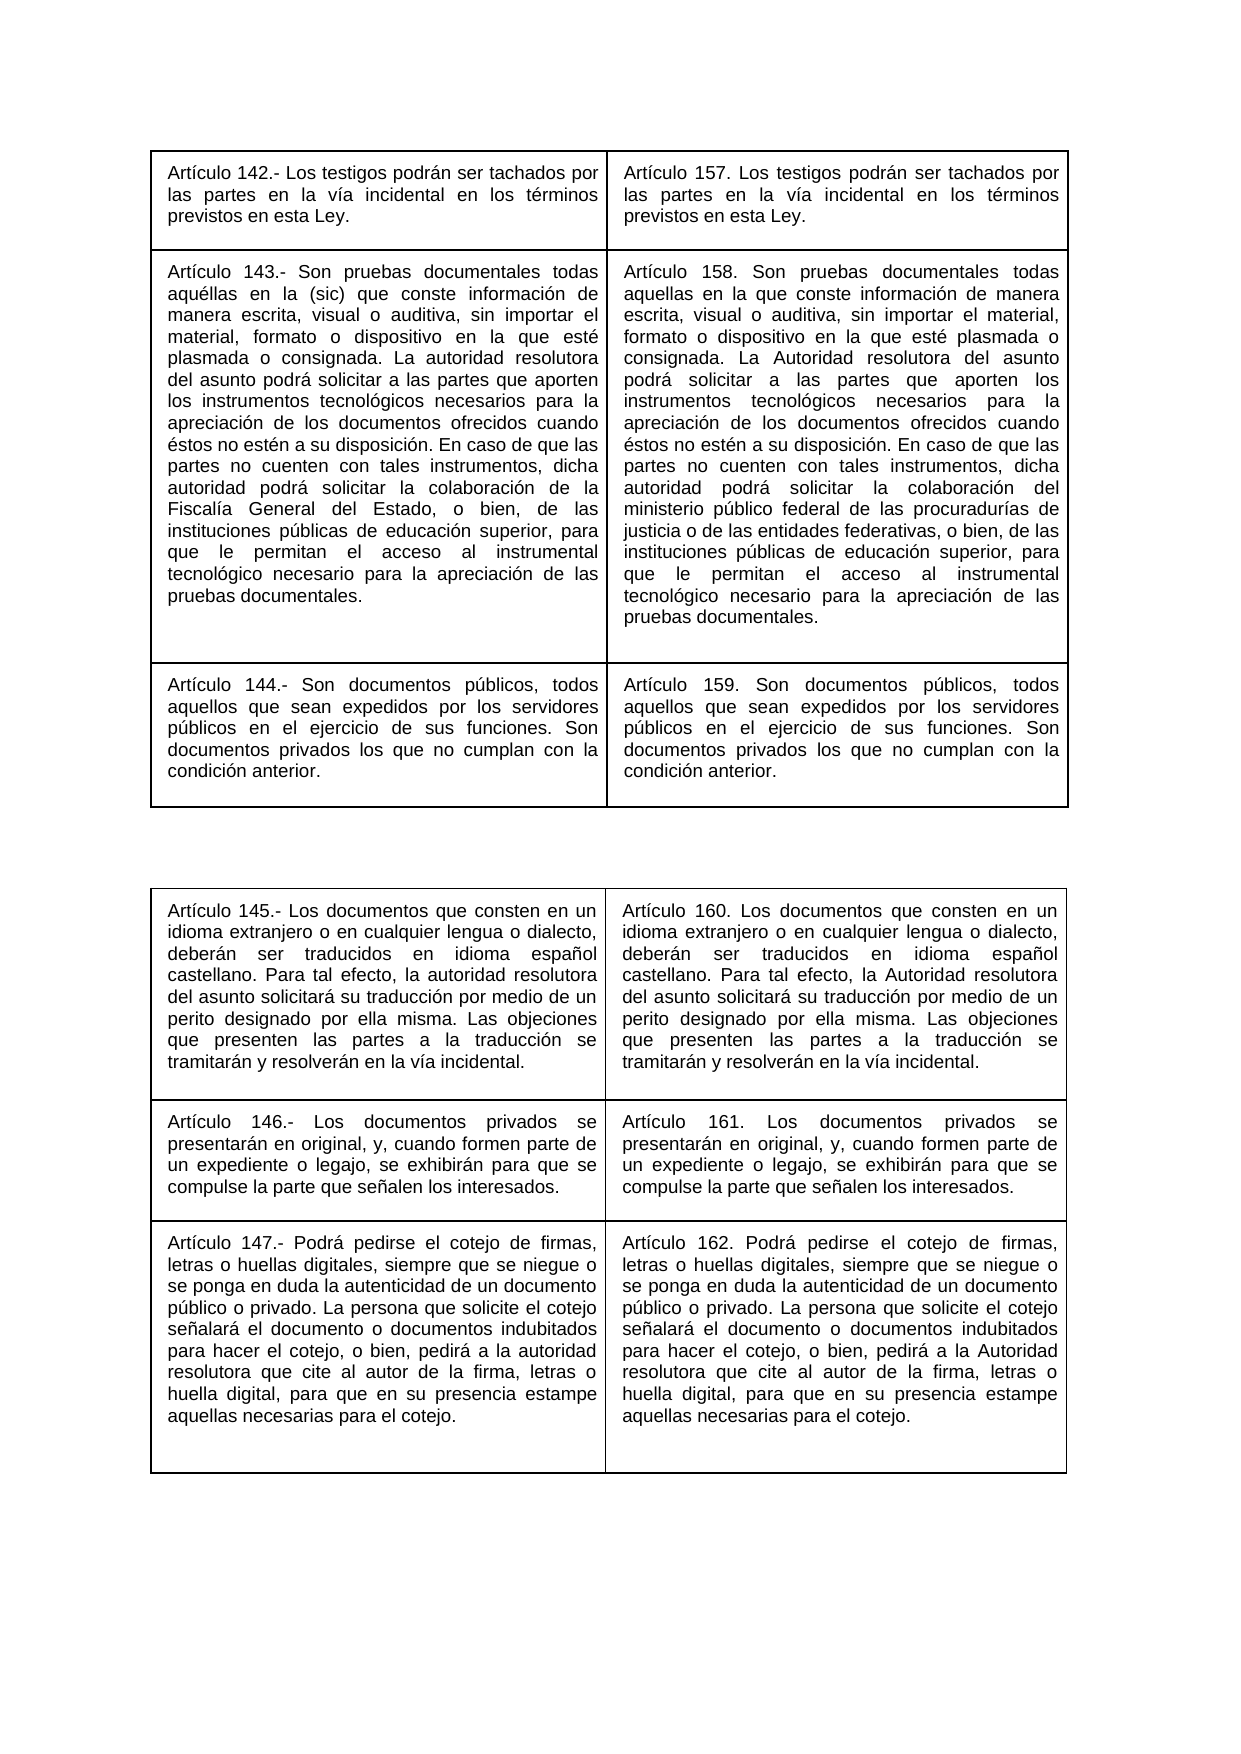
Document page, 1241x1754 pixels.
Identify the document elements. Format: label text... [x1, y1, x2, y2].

table_header Artículo 145.- Los documentos que consten en un idioma extranjero o en cualquier lengua o dialecto, deberán ser traducidos en idioma español castellano. Para tal efecto, la autoridad resolutora del asunto solicitará su traducción por medio de un perito designado por ella misma. Las objeciones que presenten las partes a la traducción se tramitarán y resolverán en la vía incidental. [152, 889, 605, 1099]
table_cell Artículo 162. Podrá pedirse el cotejo de firmas, letras o huellas digitales, siempre que se niegue o se ponga en duda la autenticidad de un documento público o privado. La persona que solicite el cotejo señalará el documento o documentos indubitados para hacer el cotejo, o bien, pedirá a la Autoridad resolutora que cite al autor de la firma, letras o huella digital, para que en su presencia estampe aquellas necesarias para el cotejo. [606, 1222, 1066, 1472]
table_cell Artículo 142.- Los testigos podrán ser tachados por las partes en la vía incidental en los términos previstos en esta Ley. [152, 152, 606, 249]
table_cell Artículo 161. Los documentos privados se presentarán en original, y, cuando formen parte de un expediente o legajo, se exhibirán para que se compulse la parte que señalen los interesados. [606, 1101, 1066, 1220]
table_cell Artículo 144.- Son documentos públicos, todos aquellos que sean expedidos por los servidores públicos en el ejercicio de sus funciones. Son documentos privados los que no cumplan con la condición anterior. [152, 664, 606, 806]
table_cell Artículo 143.- Son pruebas documentales todas aquéllas en la (sic) que conste información de manera escrita, visual o auditiva, sin importar el material, formato o dispositivo en la que esté plasmada o consignada. La autoridad resolutora del asunto podrá solicitar a las partes que aporten los instrumentos tecnológicos necesarios para la apreciación de los documentos ofrecidos cuando éstos no estén a su disposición. En caso de que las partes no cuenten con tales instrumentos, dicha autoridad podrá solicitar la colaboración de la Fiscalía General del Estado, o bien, de las instituciones públicas de educación superior, para que le permitan el acceso al instrumental tecnológico necesario para la apreciación de las pruebas documentales. [152, 251, 606, 662]
table_cell Artículo 158. Son pruebas documentales todas aquellas en la que conste información de manera escrita, visual o auditiva, sin importar el material, formato o dispositivo en la que esté plasmada o consignada. La Autoridad resolutora del asunto podrá solicitar a las partes que aporten los instrumentos tecnológicos necesarios para la apreciación de los documentos ofrecidos cuando éstos no estén a su disposición. En caso de que las partes no cuenten con tales instrumentos, dicha autoridad podrá solicitar la colaboración del ministerio público federal de las procuradurías de justicia o de las entidades federativas, o bien, de las instituciones públicas de educación superior, para que le permitan el acceso al instrumental tecnológico necesario para la apreciación de las pruebas documentales. [608, 251, 1067, 662]
table_cell Artículo 157. Los testigos podrán ser tachados por las partes en la vía incidental en los términos previstos en esta Ley. [608, 152, 1067, 249]
table_header Artículo 160. Los documentos que consten en un idioma extranjero o en cualquier lengua o dialecto, deberán ser traducidos en idioma español castellano. Para tal efecto, la Autoridad resolutora del asunto solicitará su traducción por medio de un perito designado por ella misma. Las objeciones que presenten las partes a la traducción se tramitarán y resolverán en la vía incidental. [606, 889, 1066, 1099]
table_cell Artículo 146.- Los documentos privados se presentarán en original, y, cuando formen parte de un expediente o legajo, se exhibirán para que se compulse la parte que señalen los interesados. [152, 1101, 605, 1220]
table_cell Artículo 159. Son documentos públicos, todos aquellos que sean expedidos por los servidores públicos en el ejercicio de sus funciones. Son documentos privados los que no cumplan con la condición anterior. [608, 664, 1067, 806]
table_cell Artículo 147.- Podrá pedirse el cotejo de firmas, letras o huellas digitales, siempre que se niegue o se ponga en duda la autenticidad de un documento público o privado. La persona que solicite el cotejo señalará el documento o documentos indubitados para hacer el cotejo, o bien, pedirá a la autoridad resolutora que cite al autor de la firma, letras o huella digital, para que en su presencia estampe aquellas necesarias para el cotejo. [152, 1222, 605, 1472]
